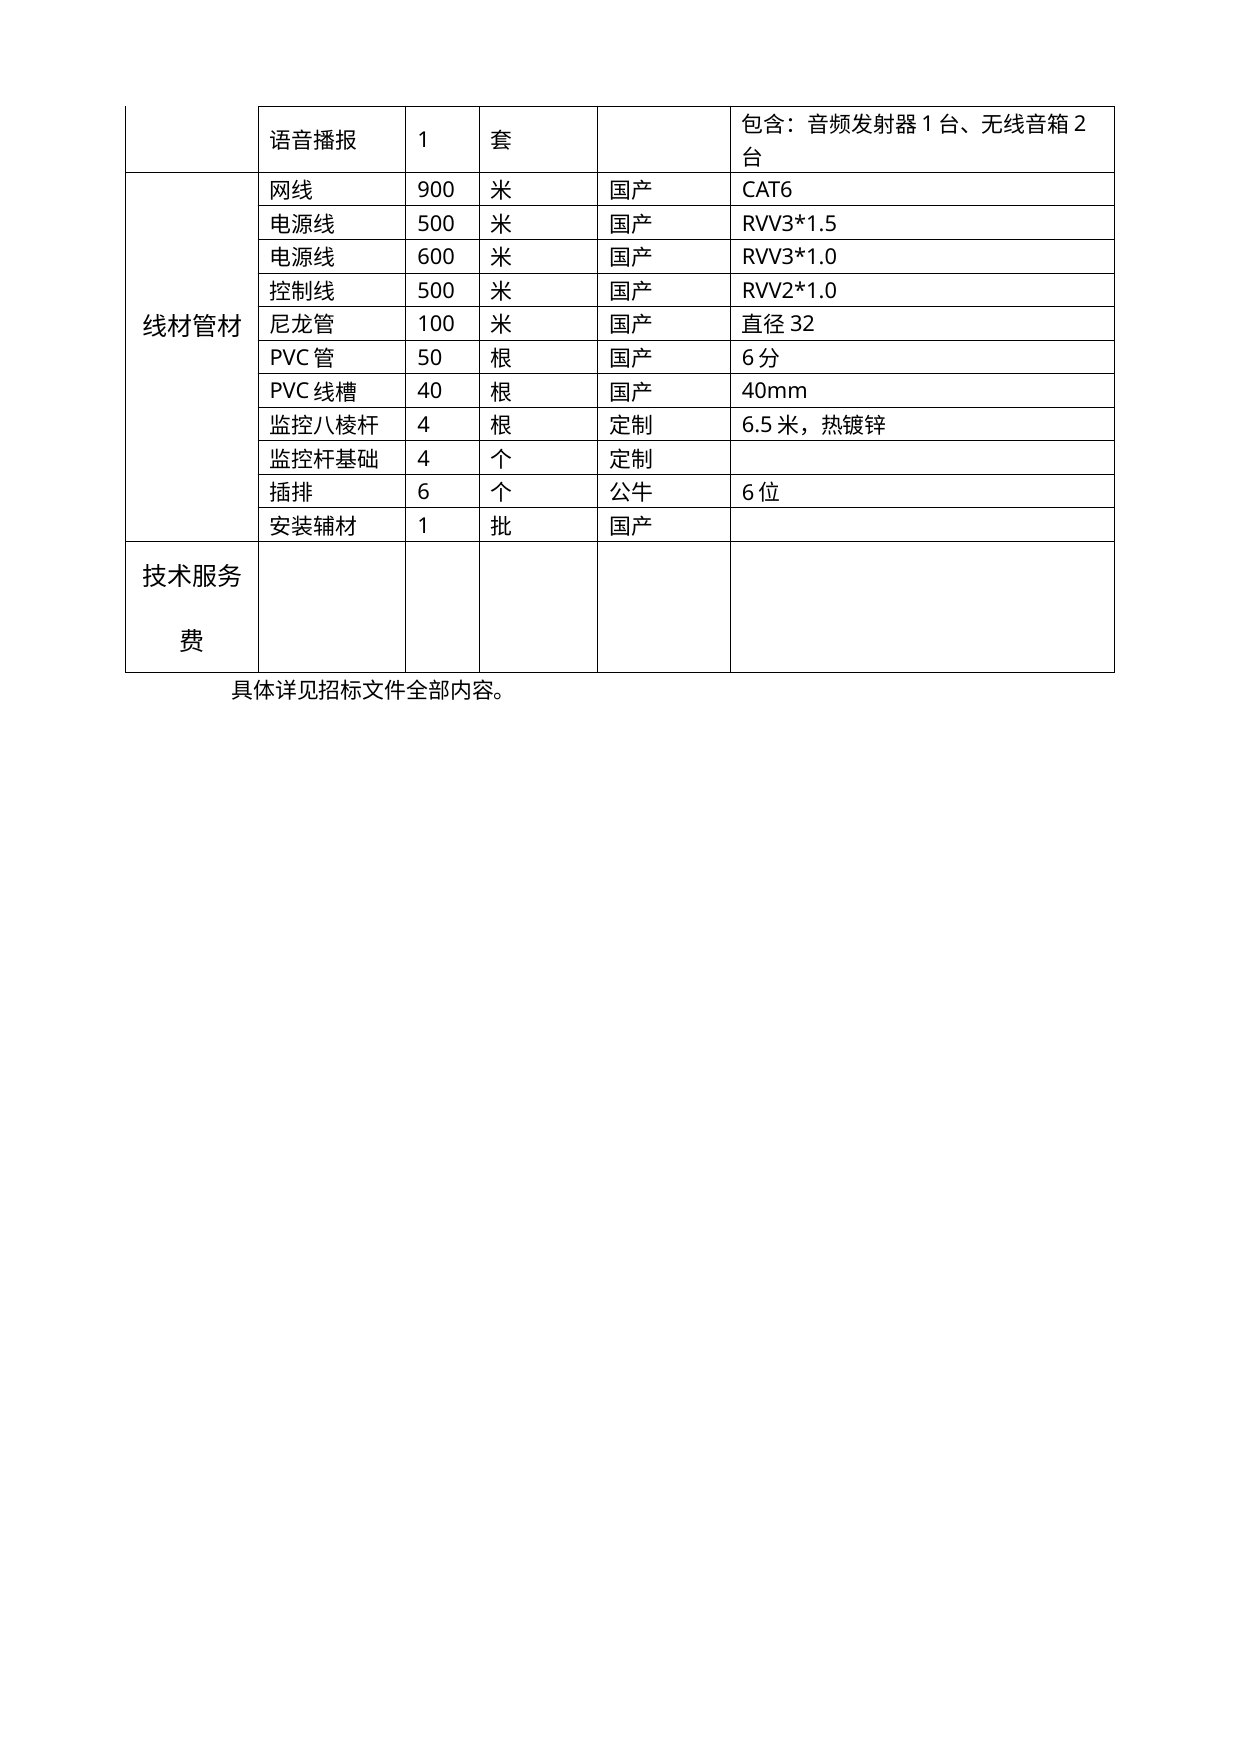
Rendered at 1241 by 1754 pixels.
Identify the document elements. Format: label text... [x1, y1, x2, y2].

table_cell 电源线 [259, 206, 405, 239]
table_cell 网线 [259, 173, 405, 205]
table_cell 米 [480, 307, 597, 339]
table_cell 公牛 [598, 475, 730, 507]
table_cell 米 [480, 173, 597, 205]
table_cell [259, 542, 405, 672]
table_cell 40mm [731, 374, 1114, 407]
table_cell 4 [406, 441, 479, 474]
table_cell 4 [406, 408, 479, 440]
table_cell 国产 [598, 341, 730, 373]
table_cell CAT6 [731, 173, 1114, 205]
table_cell [598, 542, 730, 672]
table_cell 国产 [598, 374, 730, 407]
table_cell 直径32 [731, 307, 1114, 339]
table_cell 米 [480, 240, 597, 272]
table_cell 电源线 [259, 240, 405, 272]
table_cell 根 [480, 408, 597, 440]
table_cell [480, 542, 597, 672]
text 具体详见招标文件全部内容。 [187, 673, 1053, 705]
table_cell 控制线 [259, 274, 405, 306]
table_cell RVV3*1.0 [731, 240, 1114, 272]
table_cell 1 [406, 508, 479, 541]
table_cell 40 [406, 374, 479, 407]
table_cell 国产 [598, 206, 730, 239]
table_cell [731, 508, 1114, 541]
table_cell [731, 542, 1114, 672]
table_cell 套 [480, 107, 597, 172]
table_cell 技术服务费 [126, 542, 258, 672]
table_cell 900 [406, 173, 479, 205]
table_cell 根 [480, 341, 597, 373]
table_cell 国产 [598, 307, 730, 339]
table_cell 定制 [598, 408, 730, 440]
table_cell 6.5米，热镀锌 [731, 408, 1114, 440]
table_cell 500 [406, 274, 479, 306]
table_cell [598, 107, 730, 172]
table_cell 插排 [259, 475, 405, 507]
table_cell [406, 542, 479, 672]
table_cell 6 [406, 475, 479, 507]
table_cell [731, 441, 1114, 474]
table_cell 米 [480, 206, 597, 239]
table_cell 个 [480, 475, 597, 507]
table_cell 线材管材 [126, 173, 258, 541]
table_cell 个 [480, 441, 597, 474]
table_cell 米 [480, 274, 597, 306]
table_cell 600 [406, 240, 479, 272]
table_cell 批 [480, 508, 597, 541]
table_cell 国产 [598, 274, 730, 306]
table_cell 国产 [598, 240, 730, 272]
table_cell RVV3*1.5 [731, 206, 1114, 239]
table_cell 尼龙管 [259, 307, 405, 339]
table_cell PVC管 [259, 341, 405, 373]
table_cell 6分 [731, 341, 1114, 373]
table_cell 安装辅材 [259, 508, 405, 541]
table_cell 6位 [731, 475, 1114, 507]
table_cell 根 [480, 374, 597, 407]
table_cell 监控八棱杆 [259, 408, 405, 440]
table_cell 语音播报 [259, 107, 405, 172]
table_cell 100 [406, 307, 479, 339]
table_cell RVV2*1.0 [731, 274, 1114, 306]
table_cell 监控杆基础 [259, 441, 405, 474]
table_cell 1 [406, 107, 479, 172]
table_cell 定制 [598, 441, 730, 474]
table_cell 50 [406, 341, 479, 373]
table_cell PVC线槽 [259, 374, 405, 407]
table_cell 500 [406, 206, 479, 239]
table_cell 国产 [598, 173, 730, 205]
table_cell 国产 [598, 508, 730, 541]
table_cell 包含：音频发射器1台、无线音箱2台 [731, 107, 1114, 172]
